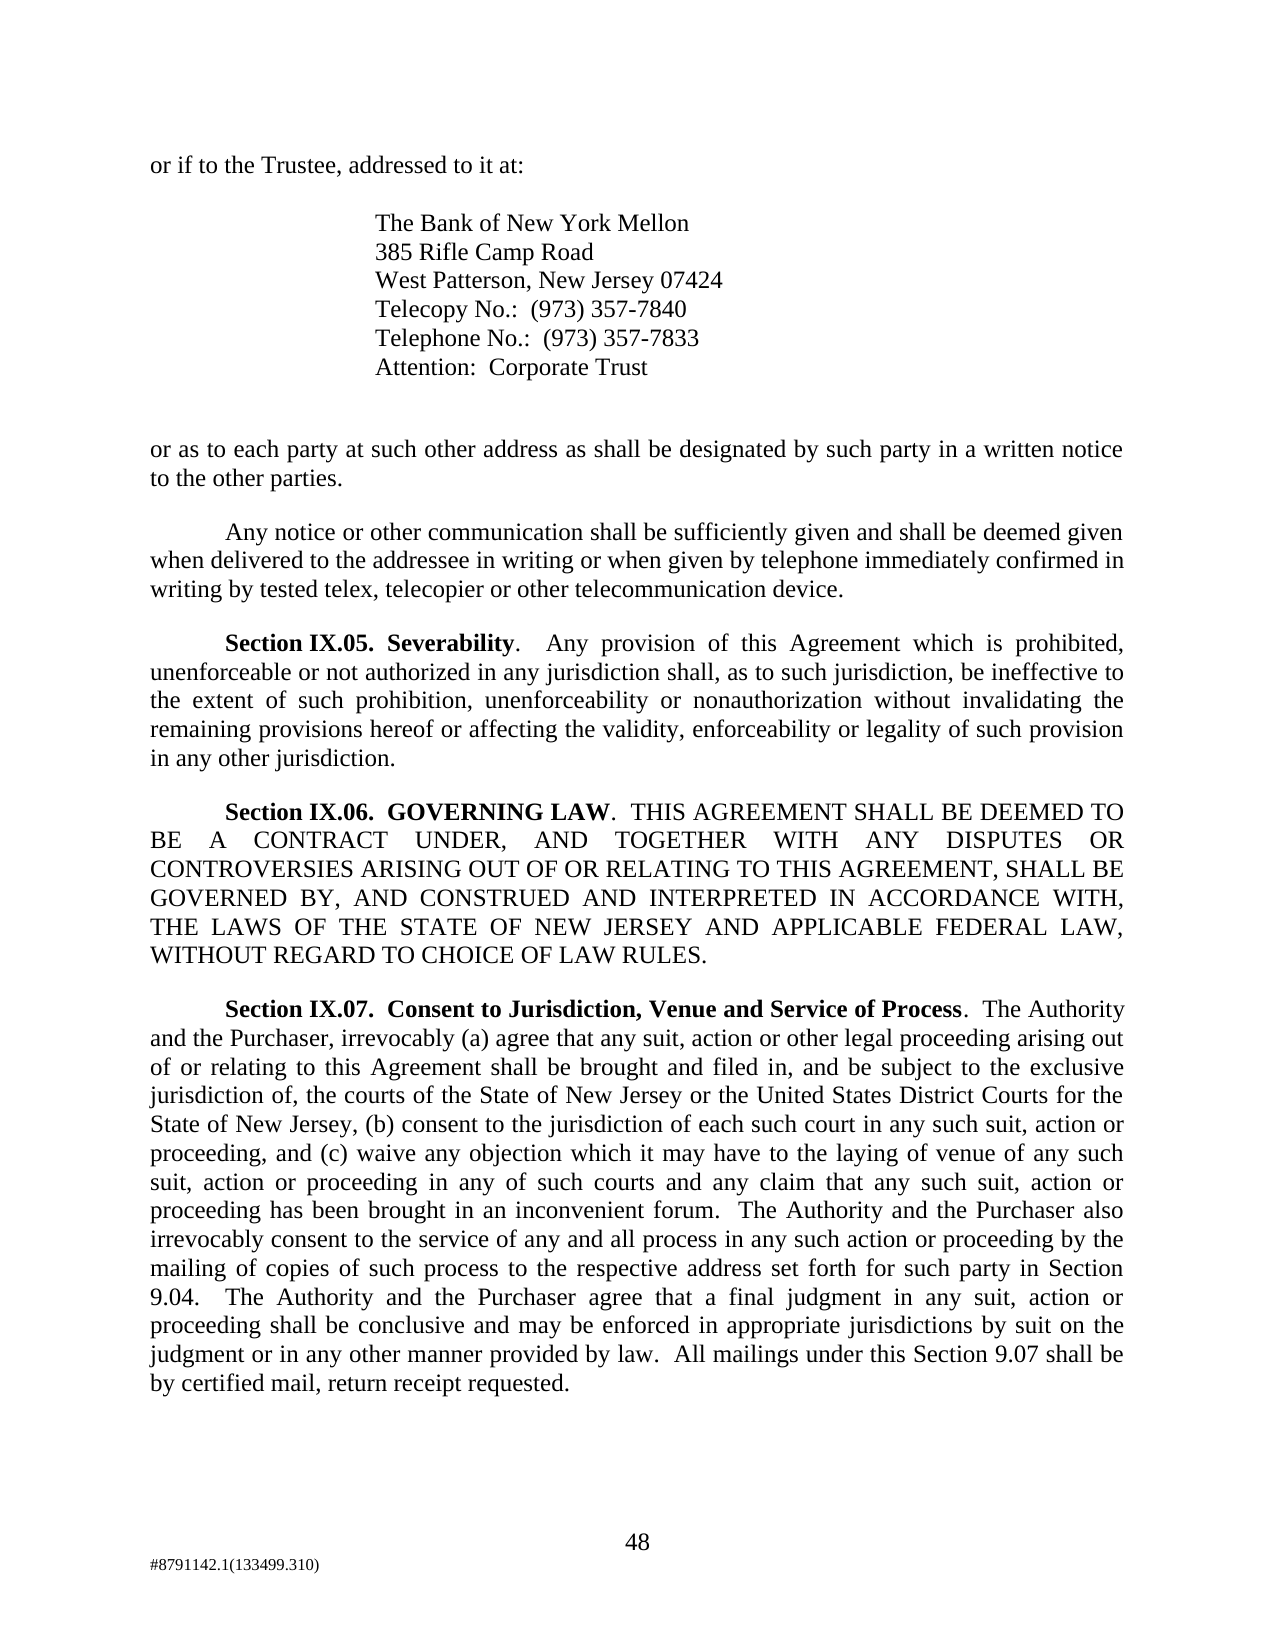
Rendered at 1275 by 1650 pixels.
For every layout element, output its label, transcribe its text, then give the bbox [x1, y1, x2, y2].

text West Patterson, New Jersey 07424 [375, 265, 1125, 294]
text or if to the Trustee, addressed to it at: [150, 150, 1125, 179]
text Telecopy No.: (973) 357-7840 [375, 294, 1125, 323]
text Severability. Any provision of this Agreement which is prohibited, unenforceable or not authorized in any jurisdiction shall, as to such jurisdiction, be ineffective to the extent of such prohibition, unenforceability or nonauthorization without invalidating the remaining provisions hereof or affecting the validity, enforceability or legality of such provision in any other jurisdiction. [150, 628, 1125, 772]
text or as to each party at such other address as shall be designated by such party in a written notice to the other parties. [150, 434, 1125, 492]
text Consent to Jurisdiction, Venue and Service of Process. The Authority and the Purchaser, irrevocably (a) agree that any suit, action or other legal proceeding arising out of or relating to this Agreement shall be brought and filed in, and be subject to the exclusive jurisdiction of, the courts of the State of New Jersey or the United States District Courts for the State of New Jersey, (b) consent to the jurisdiction of each such court in any such suit, action or proceeding, and (c) waive any objection which it may have to the laying of venue of any such suit, action or proceeding in any of such courts and any claim that any such suit, action or proceeding has been brought in an inconvenient forum. The Authority and the Purchaser also irrevocably consent to the service of any and all process in any such action or proceeding by the mailing of copies of such process to the respective address set forth for such party in Section 9.04. The Authority and the Purchaser agree that a final judgment in any suit, action or proceeding shall be conclusive and may be enforced in appropriate jurisdictions by suit on the judgment or in any other manner provided by law. All mailings under this Section 9.07 shall be by certified mail, return receipt requested. [150, 994, 1125, 1397]
text Telephone No.: (973) 357-7833 [375, 323, 1125, 352]
text The Bank of New York Mellon [375, 208, 1125, 237]
text GOVERNING LAW. THIS AGREEMENT SHALL BE DEEMED TO BE A CONTRACT UNDER, AND TOGETHER WITH ANY DISPUTES OR CONTROVERSIES ARISING OUT OF OR RELATING TO THIS AGREEMENT, SHALL BE GOVERNED BY, AND CONSTRUED AND INTERPRETED IN ACCORDANCE WITH, THE LAWS OF THE STATE OF NEW JERSEY AND APPLICABLE FEDERAL LAW, WITHOUT REGARD TO CHOICE OF LAW RULES. [150, 797, 1125, 969]
text Attention: Corporate Trust [375, 352, 1125, 380]
text 385 Rifle Camp Road [375, 237, 1125, 265]
text Any notice or other communication shall be sufficiently given and shall be deemed given when delivered to the addressee in writing or when given by telephone immediately confirmed in writing by tested telex, telecopier or other telecommunication device. [150, 517, 1125, 603]
